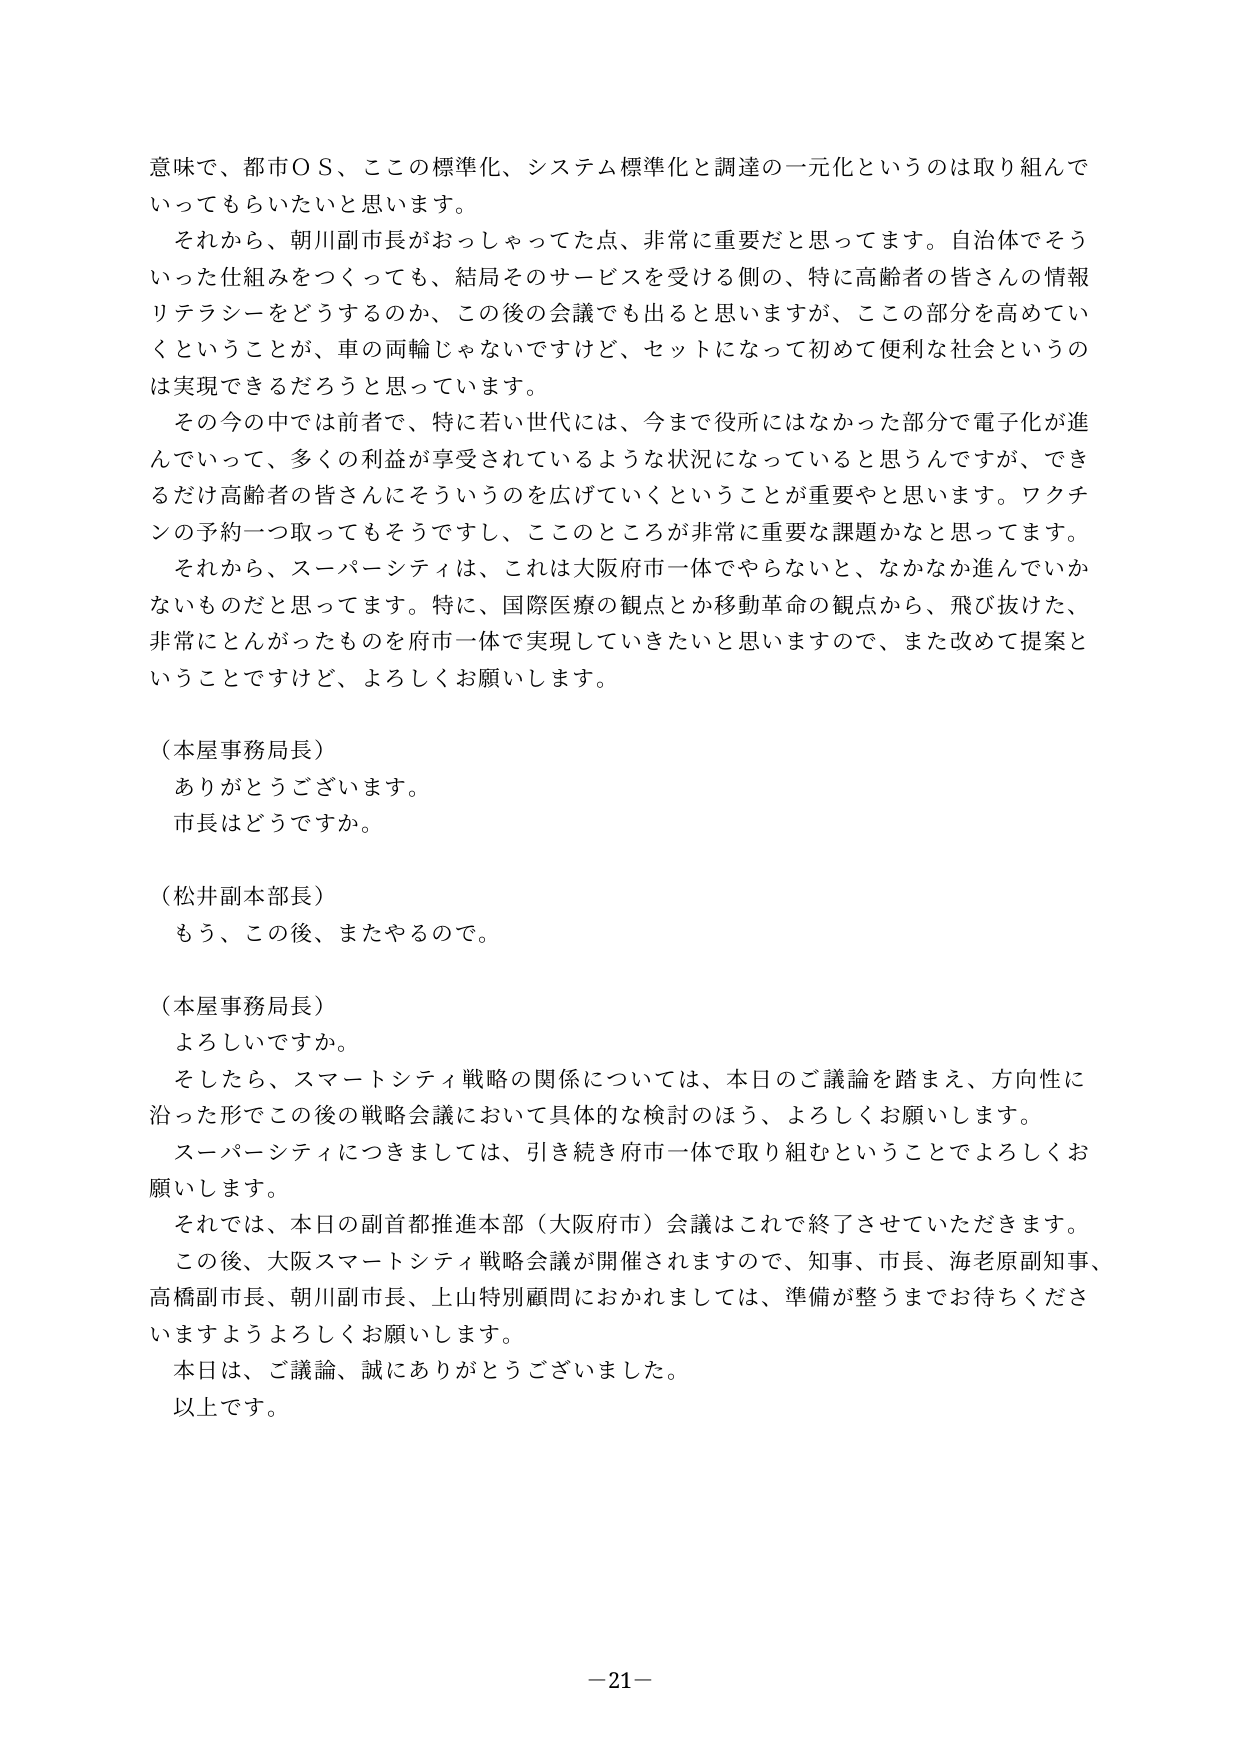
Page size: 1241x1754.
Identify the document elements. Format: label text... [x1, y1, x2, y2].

text （松井副本部長） [149, 877, 1091, 913]
text 本日は、ご議論、誠にありがとうございました。 [149, 1351, 1091, 1387]
text 市長はどうですか。 [149, 804, 1091, 841]
text それから、朝川副市長がおっしゃってた点、非常に重要だと思ってます。自治体でそういった仕組みをつくっても、結局そのサービスを受ける側の、特に高齢者の皆さんの情報リテラシーをどうするのか、この後の会議でも出ると思いますが、ここの部分を高めていくということが、車の両輪じゃないですけど、セットになって初めて便利な社会というのは実現できるだろうと思っています。 [149, 221, 1091, 403]
text そしたら、スマートシティ戦略の関係については、本日のご議論を踏まえ、方向性に沿った形でこの後の戦略会議において具体的な検討のほう、よろしくお願いします。 [149, 1059, 1091, 1132]
text （本屋事務局長） [149, 986, 1091, 1023]
text ありがとうございます。 [149, 768, 1091, 804]
text もう、この後、またやるので。 [149, 913, 1091, 950]
text 以上です。 [149, 1387, 1091, 1424]
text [149, 148, 1091, 221]
text （本屋事務局長） [149, 731, 1091, 768]
text よろしいですか。 [149, 1023, 1091, 1059]
text その今の中では前者で、特に若い世代には、今まで役所にはなかった部分で電子化が進んでいって、多くの利益が享受されているような状況になっていると思うんですが、できるだけ高齢者の皆さんにそういうのを広げていくということが重要やと思います。ワクチンの予約一つ取ってもそうですし、ここのところが非常に重要な課題かなと思ってます。 [149, 403, 1091, 549]
text この後、大阪スマートシティ戦略会議が開催されますので、知事、市長、海老原副知事、高橋副市長、朝川副市長、上山特別顧問におかれましては、準備が整うまでお待ちくださいますようよろしくお願いします。 [149, 1242, 1091, 1351]
text スーパーシティにつきましては、引き続き府市一体で取り組むということでよろしくお願いします。 [149, 1132, 1091, 1205]
text それでは、本日の副首都推進本部（大阪府市）会議はこれで終了させていただきます。 [149, 1205, 1091, 1242]
text それから、スーパーシティは、これは大阪府市一体でやらないと、なかなか進んでいかないものだと思ってます。特に、国際医療の観点とか移動革命の観点から、飛び抜けた、非常にとんがったものを府市一体で実現していきたいと思いますので、また改めて提案ということですけど、よろしくお願いします。 [149, 549, 1091, 695]
